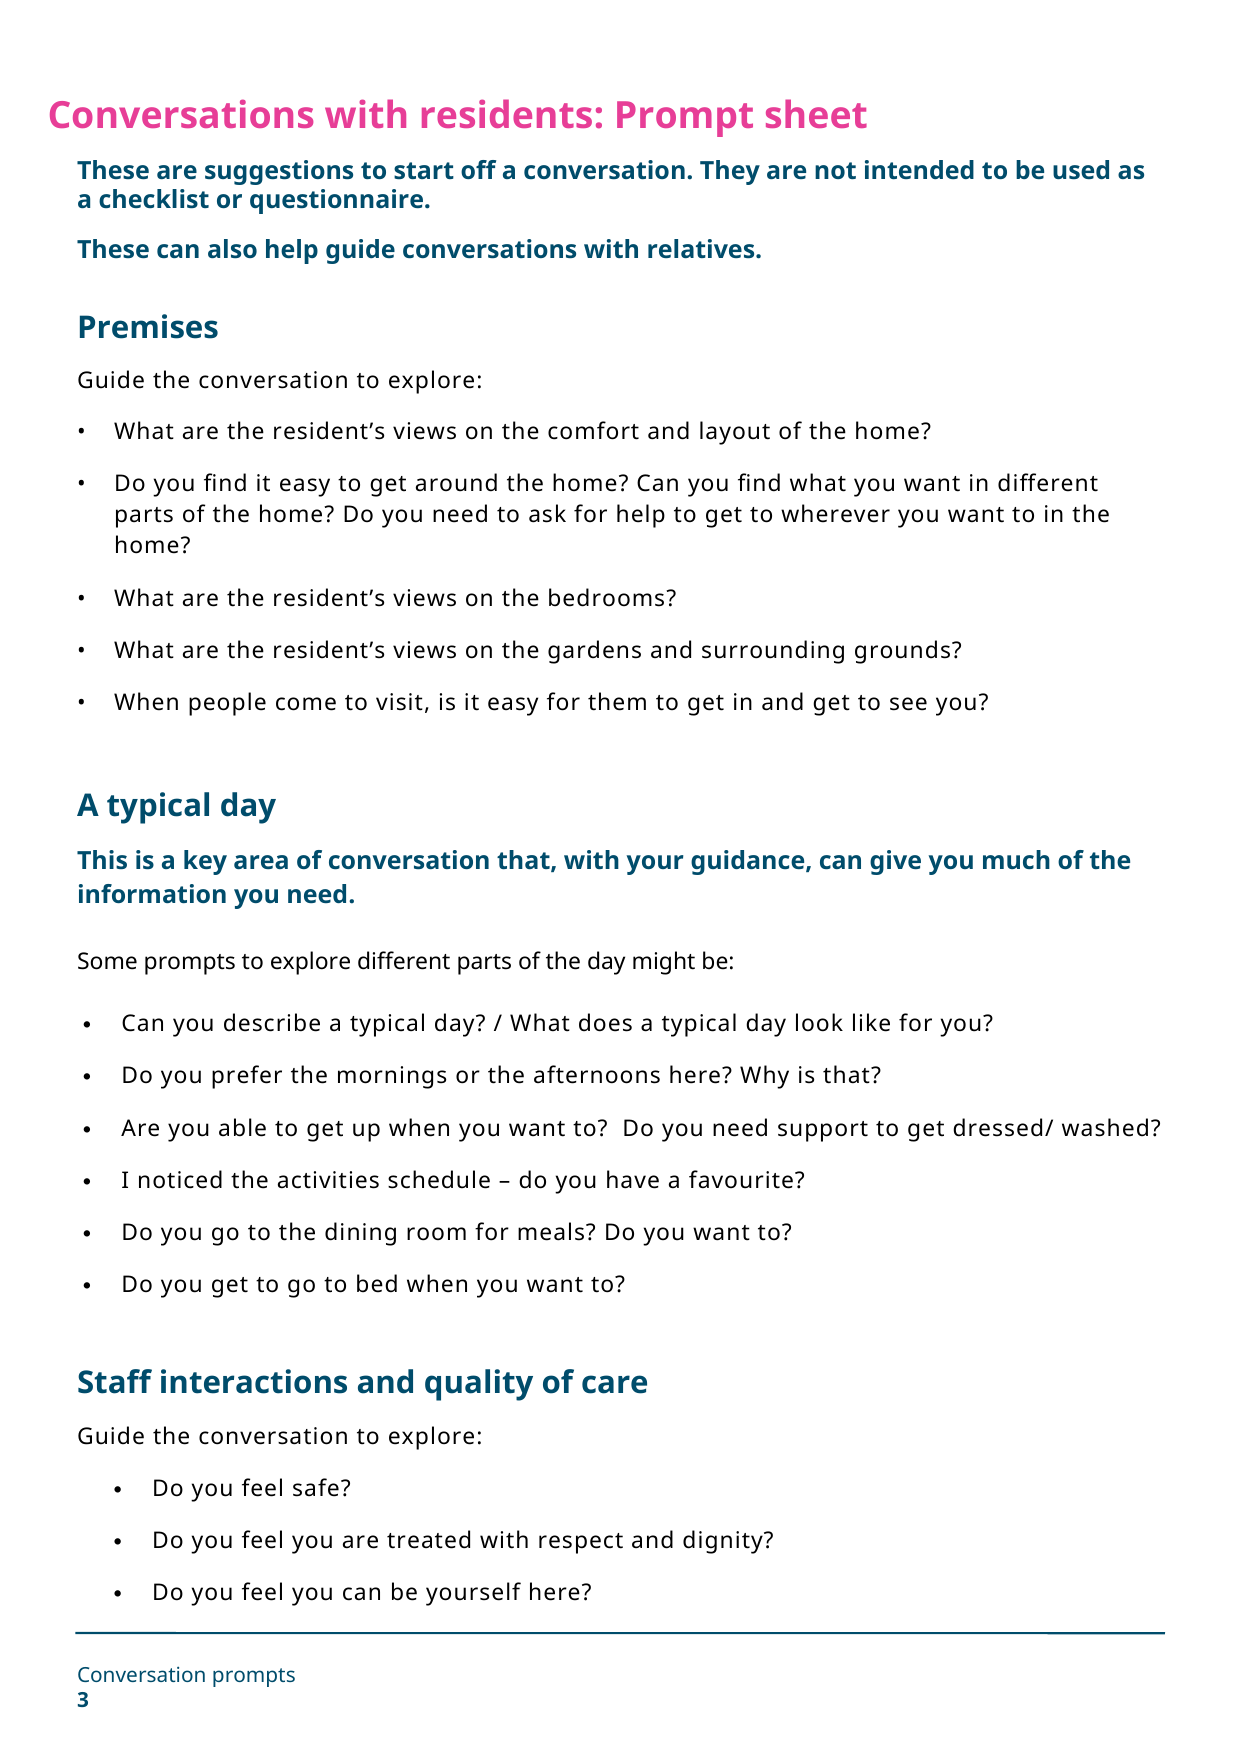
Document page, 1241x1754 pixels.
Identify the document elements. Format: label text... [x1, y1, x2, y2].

list Are you able to get up when you want to? Do you need support to get dressed/ washed? [84, 1111, 1163, 1143]
text Guide the conversation to explore: [77, 365, 1163, 394]
text Do you find it easy to get around the home? Can you find what you want in different parts of the home? Do you need to ask for help to get to wherever you want to in the home? [77, 467, 1163, 561]
text Premises [77, 286, 1163, 344]
text This is a key area of conversation that, with your guidance, can give you much of the information you need. [77, 843, 1163, 911]
text These are suggestions to start off a conversation. They are not intended to be used as a checklist or questionnaire. [77, 156, 1163, 215]
list Do you prefer the mornings or the afternoons here? Why is that? [84, 1059, 1163, 1091]
subtitle Conversations with residents: Prompt sheet [47, 89, 1163, 140]
list Do you go to the dining room for meals? Do you want to? [84, 1216, 1163, 1247]
text What are the resident’s views on the comfort and layout of the home? [77, 415, 1163, 446]
text Staff interactions and quality of care [77, 1370, 1163, 1399]
list Do you get to go to bed when you want to? [84, 1268, 1163, 1299]
text Guide the conversation to explore: [77, 1420, 1163, 1451]
list A typical day [77, 793, 1163, 822]
text These can also help guide conversations with relatives. [77, 236, 1163, 265]
list Do you feel you are treated with respect and dignity? [114, 1524, 1163, 1555]
text Some prompts to explore different parts of the day might be: [77, 945, 1163, 976]
list Do you feel safe? [114, 1472, 1163, 1503]
text When people come to visit, is it easy for them to get in and get to see you? [77, 686, 1163, 717]
list Do you feel you can be yourself here? [114, 1576, 1163, 1607]
list Can you describe a typical day? / What does a typical day look like for you? [84, 1007, 1163, 1038]
text What are the resident’s views on the gardens and surrounding grounds? [77, 633, 1163, 665]
text What are the resident’s views on the bedrooms? [77, 581, 1163, 613]
list I noticed the activities schedule – do you have a favourite? [84, 1163, 1163, 1195]
